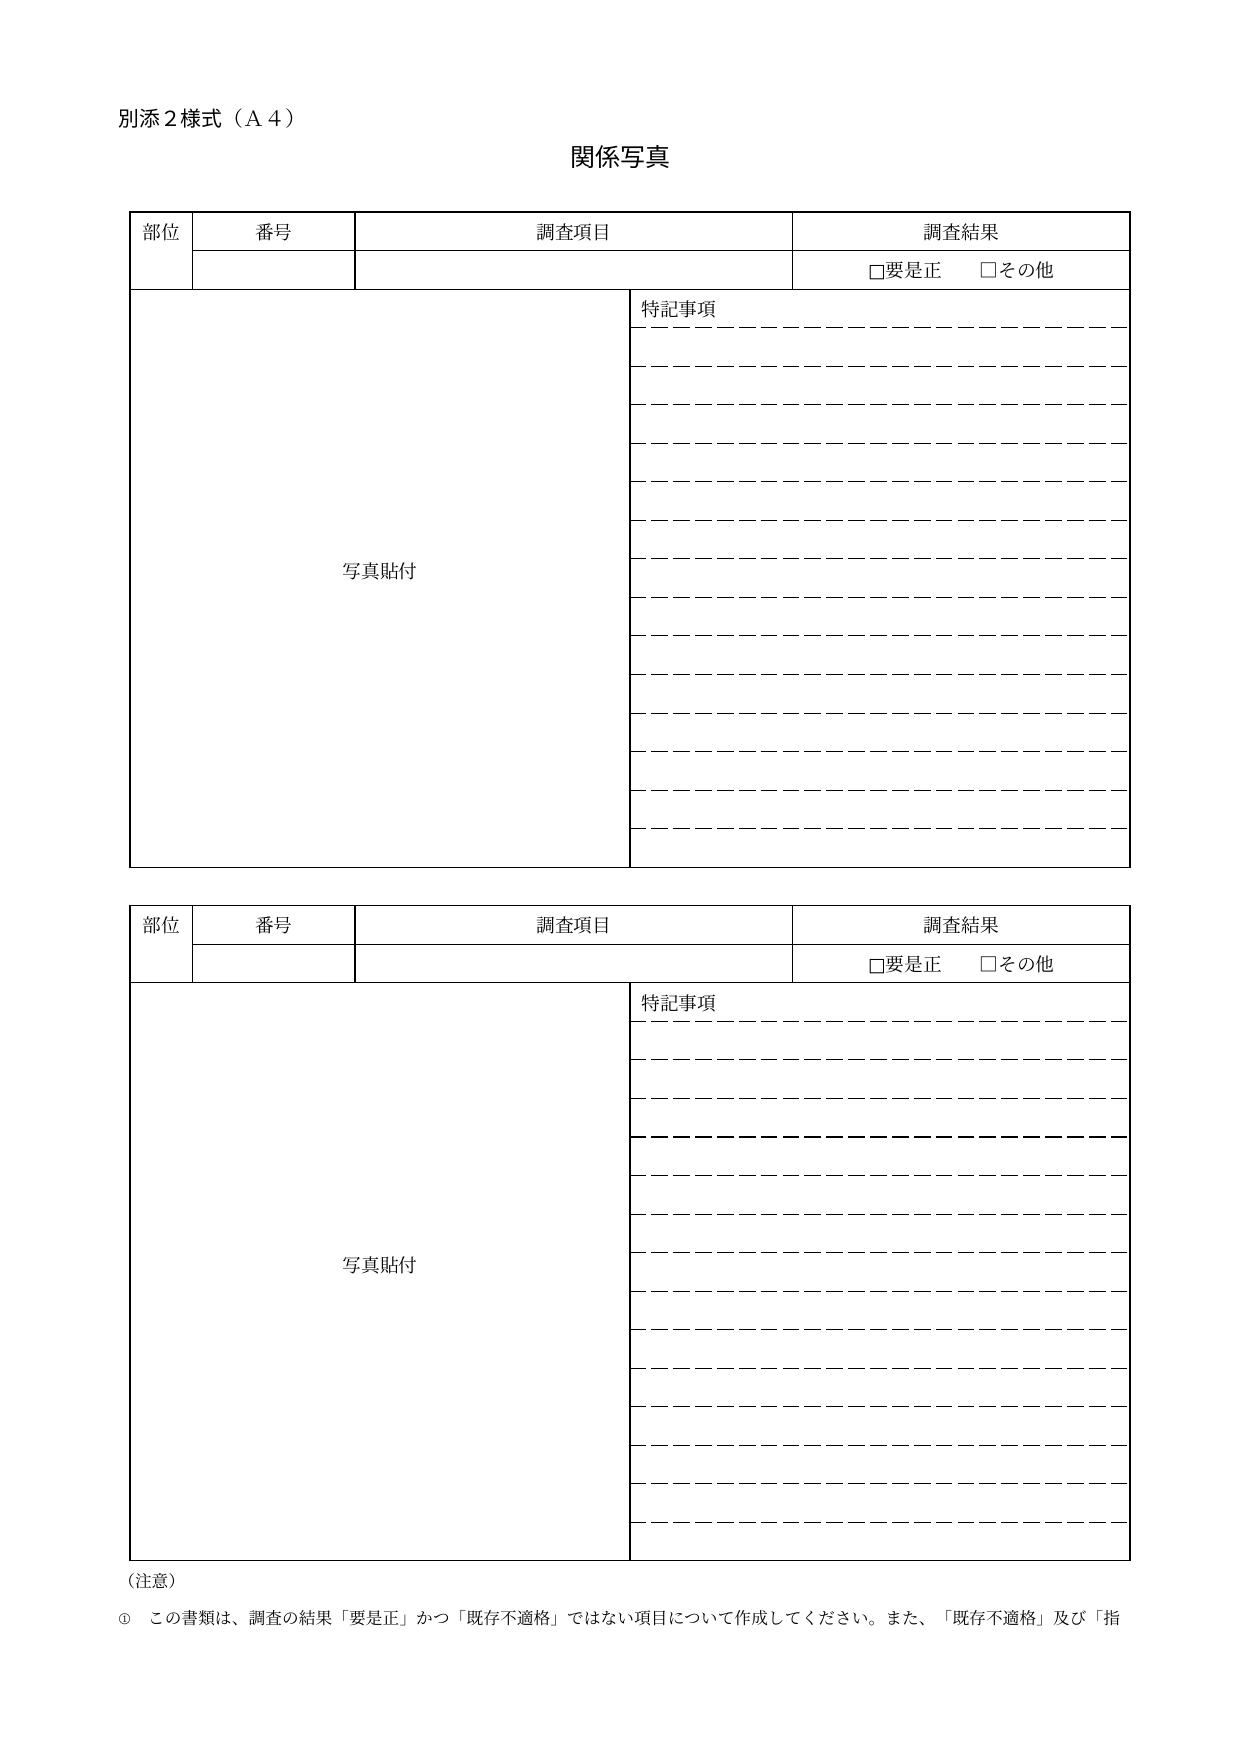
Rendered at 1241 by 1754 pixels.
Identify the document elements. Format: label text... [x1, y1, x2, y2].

table_cell [631, 366, 1129, 404]
table_cell [631, 1136, 1129, 1175]
table_header 番号 [193, 213, 354, 250]
table_cell [631, 327, 1129, 366]
table_cell □要是正 □その他 [793, 945, 1129, 982]
table_cell 特記事項 [631, 290, 1129, 327]
table_cell [631, 1406, 1129, 1445]
table_cell [631, 1329, 1129, 1368]
text 関係写真 [118, 136, 1122, 174]
text 別添２様式（Ａ４） [118, 99, 1122, 136]
table_cell [631, 558, 1129, 597]
table_cell [631, 481, 1129, 520]
table_header 部位 [131, 906, 192, 982]
table_header 調査項目 [356, 213, 792, 250]
table_cell [193, 945, 354, 982]
table_cell 特記事項 [631, 983, 1129, 1021]
table_cell [631, 1021, 1129, 1059]
table_cell [631, 1252, 1129, 1291]
text （注意） [118, 1561, 1122, 1599]
table_cell [631, 520, 1129, 558]
table_cell 写真貼付 [131, 290, 629, 867]
table_header 調査項目 [356, 906, 792, 944]
table_cell [631, 790, 1129, 828]
table_cell [631, 404, 1129, 443]
table_cell 写真貼付 [131, 983, 629, 1560]
table_cell [631, 1445, 1129, 1483]
table_cell [631, 1291, 1129, 1329]
table_cell □要是正 □その他 [793, 251, 1129, 288]
table_cell [356, 945, 792, 982]
table_cell [631, 443, 1129, 481]
table_cell [631, 1483, 1129, 1522]
table_header 部位 [131, 213, 192, 288]
table_cell [631, 1368, 1129, 1406]
table_cell [631, 1522, 1129, 1560]
table_cell [631, 1175, 1129, 1213]
table_cell [631, 713, 1129, 751]
table_cell [631, 751, 1129, 789]
table_cell [631, 1214, 1129, 1252]
table_header 調査結果 [793, 906, 1129, 944]
table_cell [631, 597, 1129, 635]
table_cell [631, 1059, 1129, 1098]
table_cell [631, 635, 1129, 674]
table_cell [631, 674, 1129, 712]
table_cell [631, 1098, 1129, 1136]
table_cell [356, 251, 792, 288]
table_header 調査結果 [793, 213, 1129, 250]
table_cell [631, 828, 1129, 867]
table_header 番号 [193, 906, 354, 944]
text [118, 1599, 1122, 1636]
table_cell [193, 251, 354, 288]
